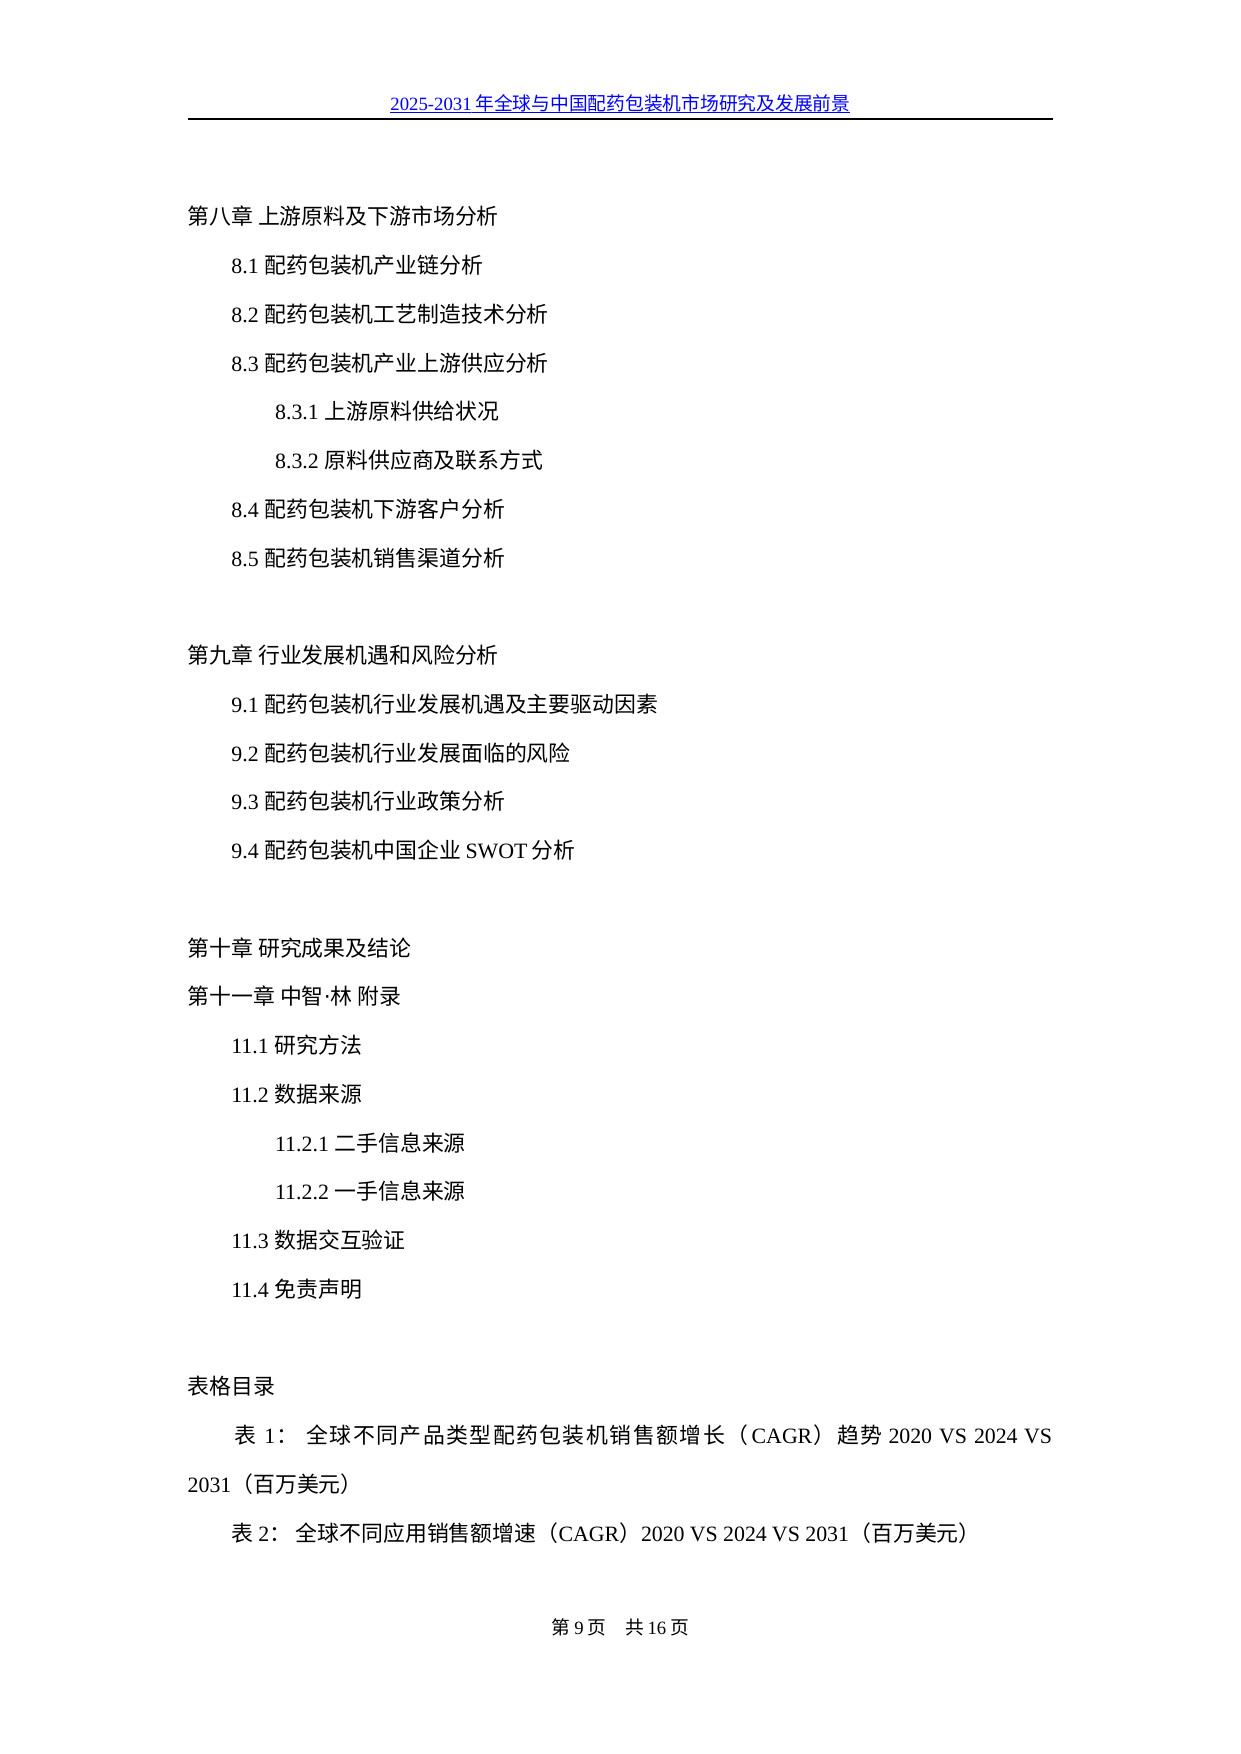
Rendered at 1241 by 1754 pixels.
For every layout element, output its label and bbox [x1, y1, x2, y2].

text [187, 150, 1053, 1548]
